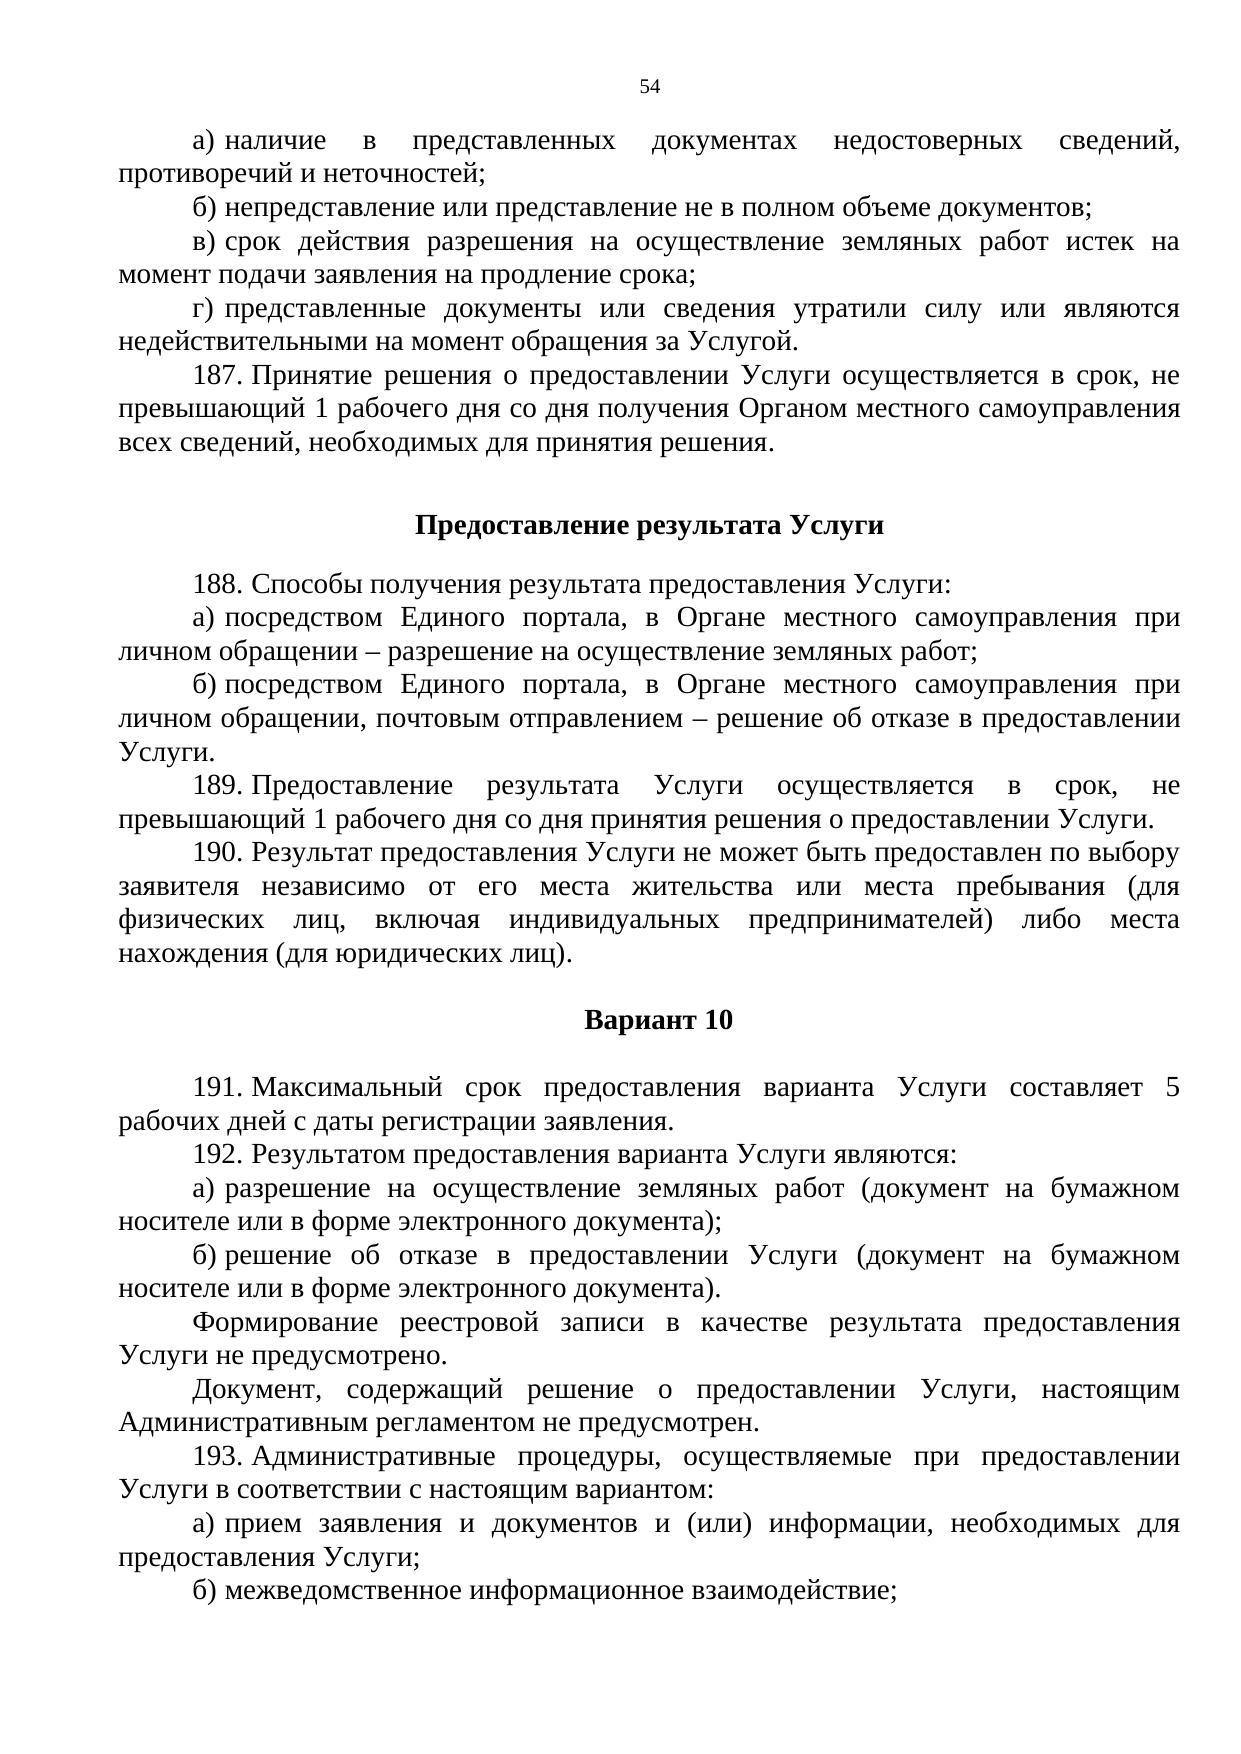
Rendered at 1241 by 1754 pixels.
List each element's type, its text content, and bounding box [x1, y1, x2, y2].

list Принятие решения о предоставлении Услуги осуществляется в срок, не превышающий 1 рабочего дня со дня получения Органом местного самоуправления всех сведений, необходимых для принятия решения. [118, 357, 1181, 457]
text Формирование реестровой записи в качестве результата предоставления Услуги не предусмотрено. [118, 1304, 1181, 1371]
list Способы получения результата предоставления Услуги: [118, 566, 1181, 599]
list Предоставление результата Услуги осуществляется в срок, не превышающий 1 рабочего дня со дня принятия решения о предоставлении Услуги. [118, 767, 1181, 834]
list межведомственное информационное взаимодействие; [118, 1572, 1181, 1606]
list прием заявления и документов и (или) информации, необходимых для предоставления Услуги; [118, 1505, 1181, 1572]
list представленные документы или сведения утратили силу или являются недействительными на момент обращения за Услугой. [118, 290, 1181, 357]
list решение об отказе в предоставлении Услуги (документ на бумажном носителе или в форме электронного документа). [118, 1237, 1181, 1304]
list посредством Единого портала, в Органе местного самоуправления при личном обращении, почтовым отправлением – решение об отказе в предоставлении Услуги. [118, 667, 1181, 767]
list посредством Единого портала, в Органе местного самоуправления при личном обращении – разрешение на осуществление земляных работ; [118, 599, 1181, 667]
list наличие в представленных документах недостоверных сведений, противоречий и неточностей; [118, 122, 1181, 189]
text Документ, содержащий решение о предоставлении Услуги, настоящим Административным регламентом не предусмотрен. [118, 1371, 1181, 1438]
list срок действия разрешения на осуществление земляных работ истек на момент подачи заявления на продление срока; [118, 223, 1181, 290]
list разрешение на осуществление земляных работ (документ на бумажном носителе или в форме электронного документа); [118, 1170, 1181, 1237]
text Предоставление результата Услуги [118, 507, 1181, 541]
list Результатом предоставления варианта Услуги являются: [118, 1136, 1181, 1170]
list непредставление или представление не в полном объеме документов; [118, 189, 1181, 223]
list Результат предоставления Услуги не может быть предоставлен по выбору заявителя независимо от его места жительства или места пребывания (для физических лиц, включая индивидуальных предпринимателей) либо места нахождения (для юридических лиц). [118, 834, 1181, 968]
list Максимальный срок предоставления варианта Услуги составляет 5 рабочих дней с даты регистрации заявления. [118, 1069, 1181, 1136]
list Административные процедуры, осуществляемые при предоставлении Услуги в соответствии с настоящим вариантом: [118, 1438, 1181, 1505]
